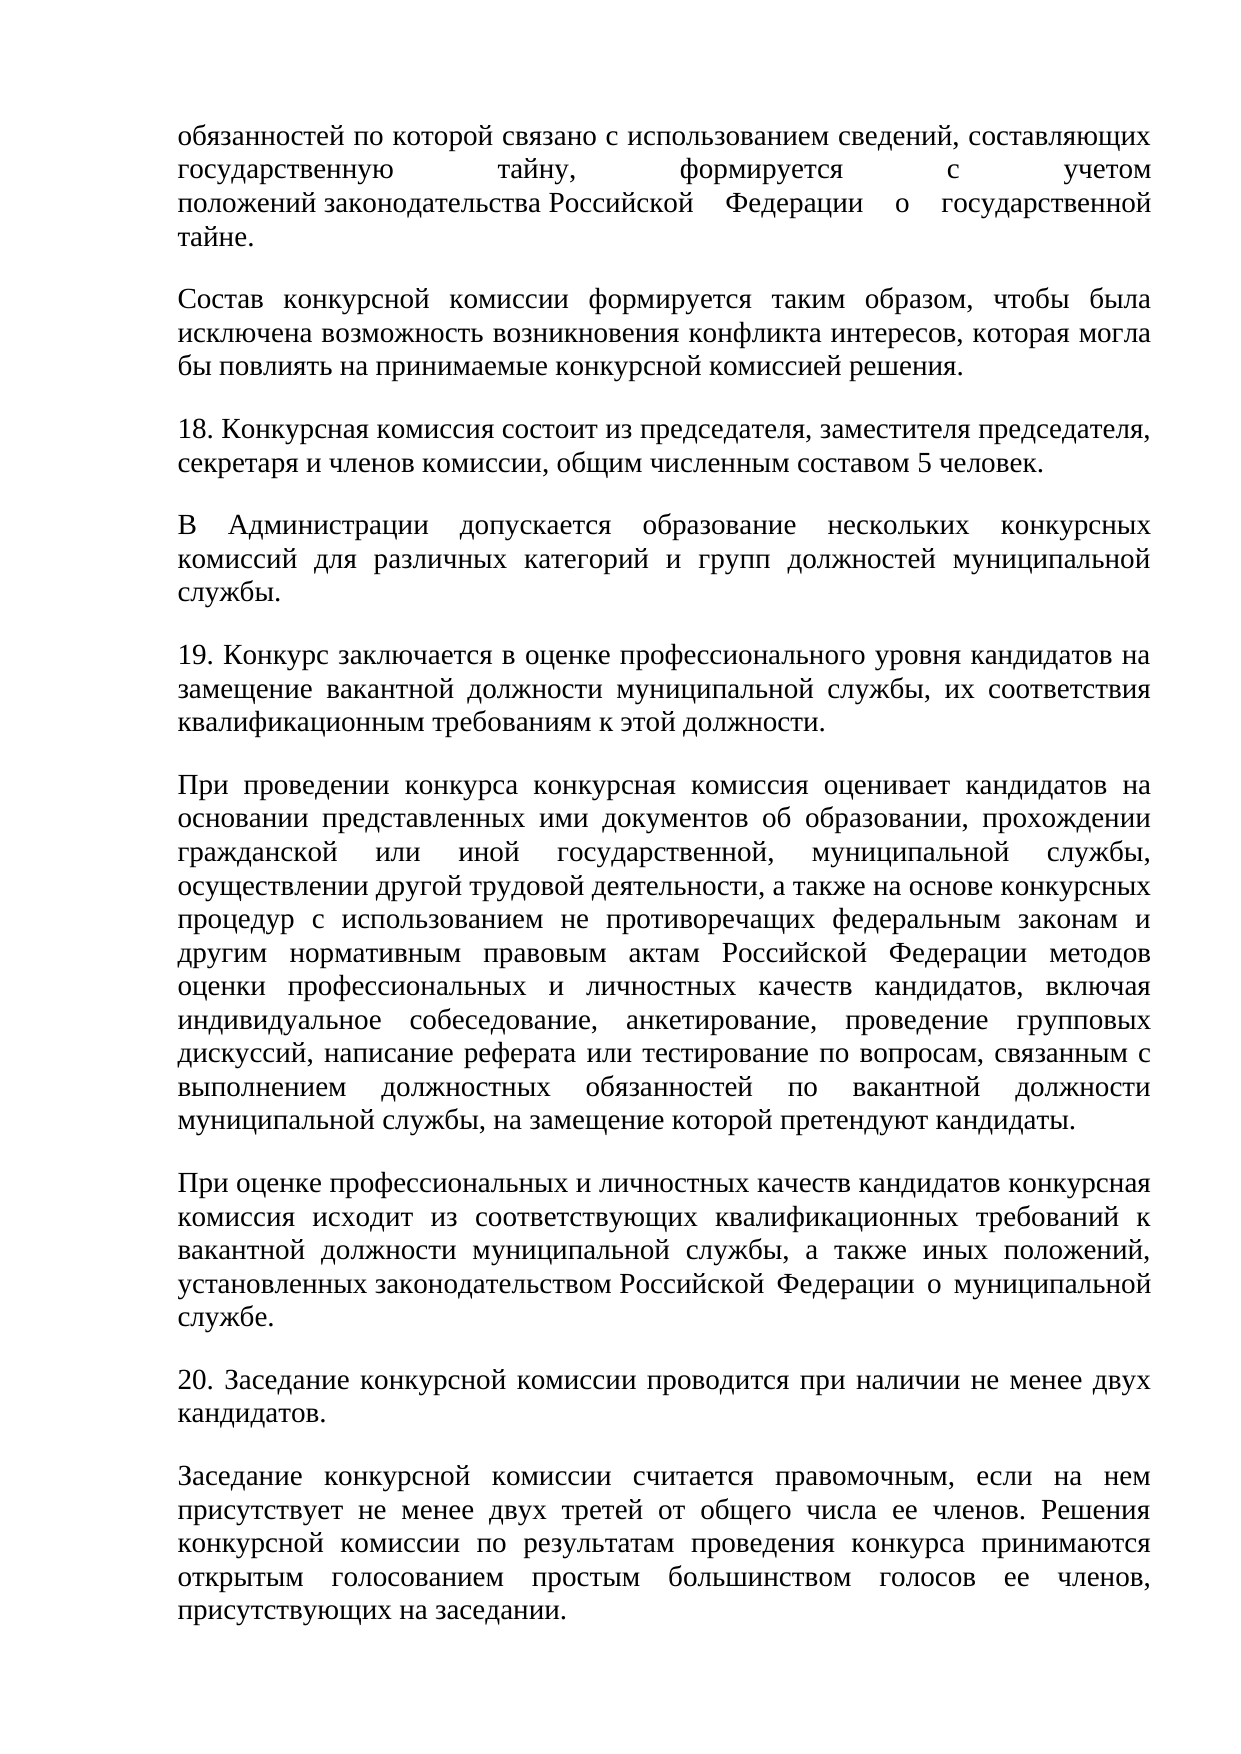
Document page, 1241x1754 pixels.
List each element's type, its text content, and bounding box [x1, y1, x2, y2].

text 19. Конкурс заключается в оценке профессионального уровня кандидатов на замещение вакантной должности муниципальной службы, их соответствия квалификационным требованиям к этой должности. [177, 637, 1152, 738]
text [177, 118, 1152, 252]
text Состав конкурсной комиссии формируется таким образом, чтобы была исключена возможность возникновения конфликта интересов, которая могла бы повлиять на принимаемые конкурсной комиссией решения. [177, 281, 1152, 382]
text При проведении конкурса конкурсная комиссия оценивает кандидатов на основании представленных ими документов об образовании, прохождении гражданской или иной государственной, муниципальной службы, осуществлении другой трудовой деятельности, а также на основе конкурсных процедур с использованием не противоречащих федеральным законам и другим нормативным правовым актам Российской Федерации методов оценки профессиональных и личностных качеств кандидатов, включая индивидуальное собеседование, анкетирование, проведение групповых дискуссий, написание реферата или тестирование по вопросам, связанным с выполнением должностных обязанностей по вакантной должности муниципальной службы, на замещение которой претендуют кандидаты. [177, 767, 1152, 1136]
text При оценке профессиональных и личностных качеств кандидатов конкурсная комиссия исходит из соответствующих квалификационных требований к вакантной должности муниципальной службы, а также иных положений, установленных законодательством Российской Федерации о муниципальной службе. [177, 1165, 1152, 1333]
text В Администрации допускается образование нескольких конкурсных комиссий для различных категорий и групп должностей муниципальной службы. [177, 507, 1152, 608]
text 20. Заседание конкурсной комиссии проводится при наличии не менее двух кандидатов. [177, 1362, 1152, 1429]
text 18. Конкурсная комиссия состоит из председателя, заместителя председателя, секретаря и членов комиссии, общим численным составом 5 человек. [177, 411, 1152, 478]
text Заседание конкурсной комиссии считается правомочным, если на нем присутствует не менее двух третей от общего числа ее членов. Решения конкурсной комиссии по результатам проведения конкурса принимаются открытым голосованием простым большинством голосов ее членов, присутствующих на заседании. [177, 1458, 1152, 1626]
